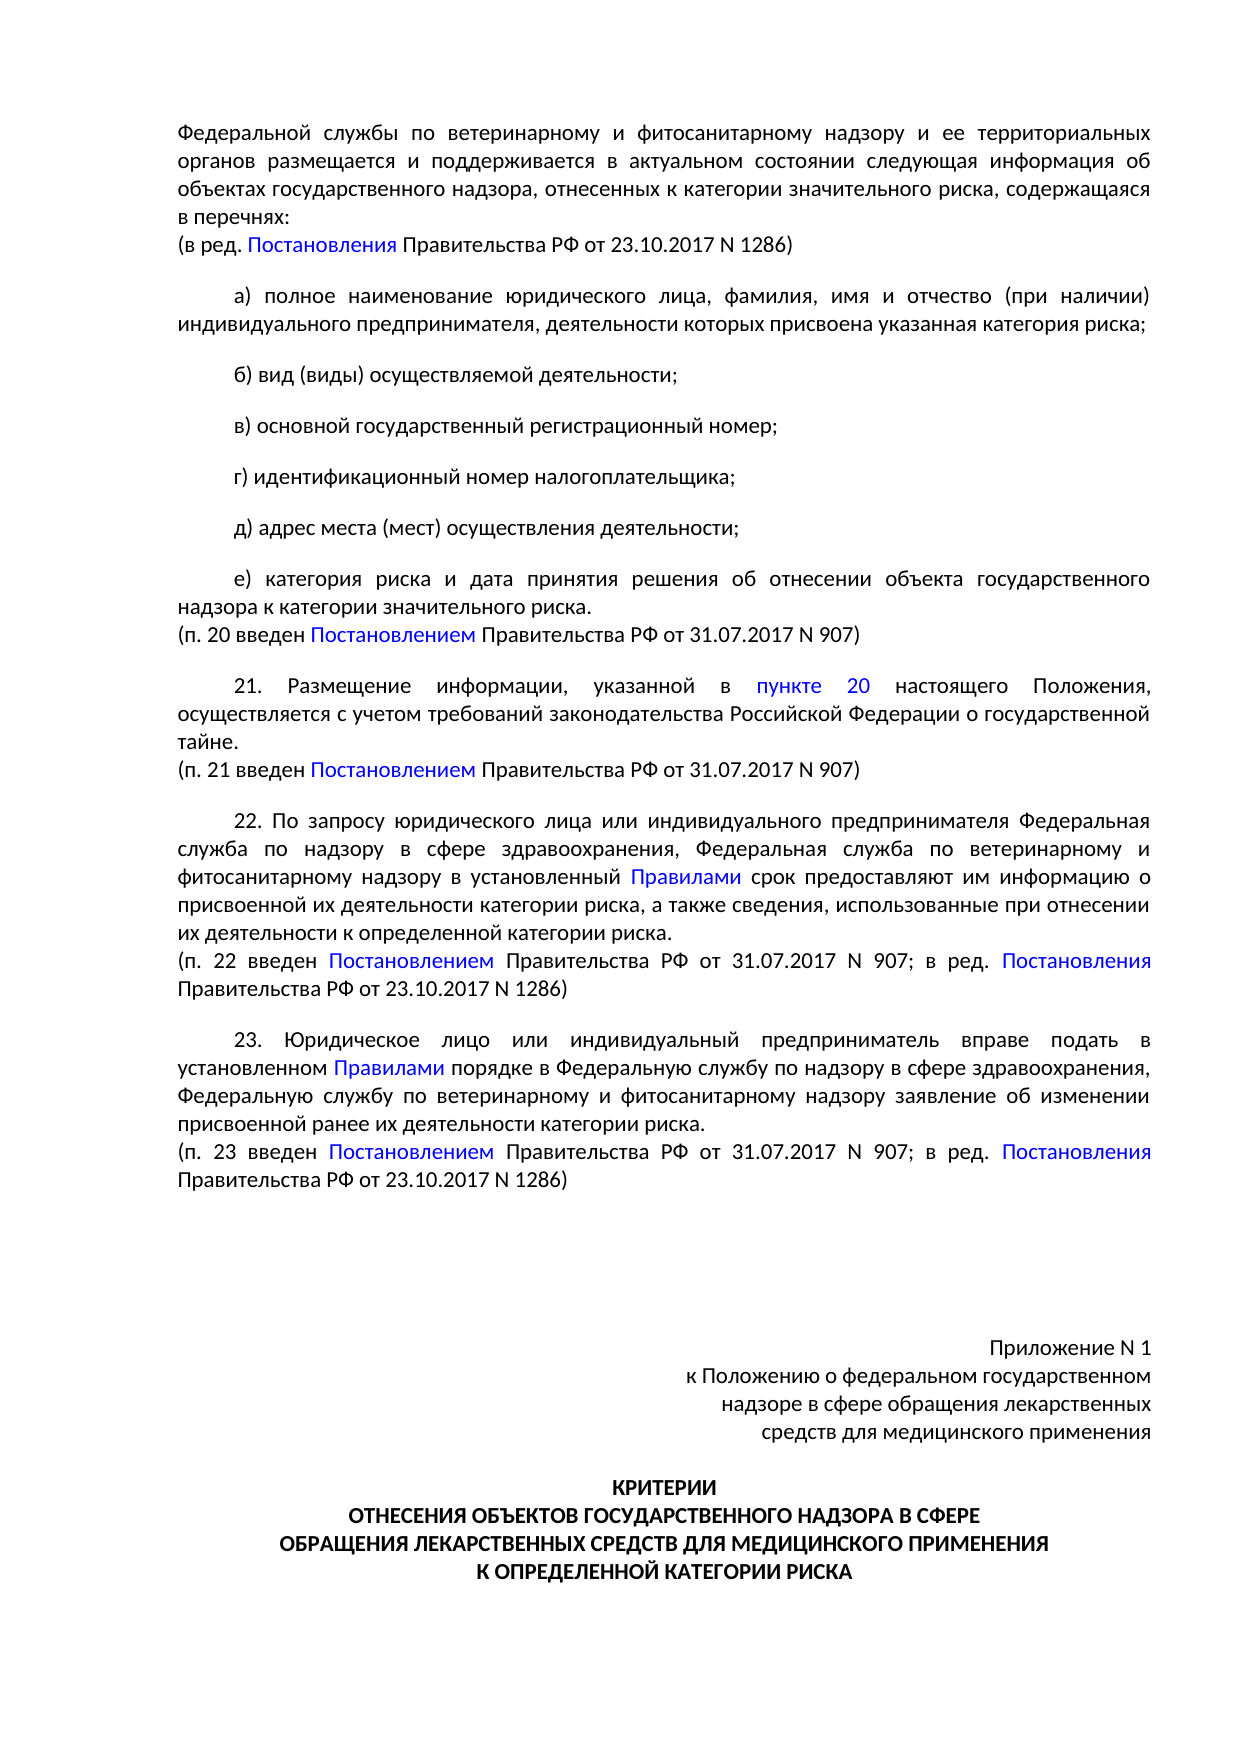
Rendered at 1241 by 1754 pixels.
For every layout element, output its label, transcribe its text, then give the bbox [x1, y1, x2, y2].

text 21. Размещение информации, указанной в пункте 20 настоящего Положения, осуществляется с учетом требований законодательства Российской Федерации о государственной тайне. [177, 671, 1152, 755]
text 22. По запросу юридического лица или индивидуального предпринимателя Федеральная служба по надзору в сфере здравоохранения, Федеральная служба по ветеринарному и фитосанитарному надзору в установленный Правилами срок предоставляют им информацию о присвоенной их деятельности категории риска, а также сведения, использованные при отнесении их деятельности к определенной категории риска. [177, 806, 1152, 946]
text е) категория риска и дата принятия решения об отнесении объекта государственного надзора к категории значительного риска. [177, 564, 1152, 620]
text надзоре в сфере обращения лекарственных [177, 1389, 1152, 1417]
text (п. 22 введен Постановлением Правительства РФ от 31.07.2017 N 907; в ред. Постановления Правительства РФ от 23.10.2017 N 1286) [177, 946, 1152, 1002]
text в) основной государственный регистрационный номер; [177, 411, 1152, 439]
text а) полное наименование юридического лица, фамилия, имя и отчество (при наличии) индивидуального предпринимателя, деятельности которых присвоена указанная категория риска; [177, 281, 1152, 337]
text д) адрес места (мест) осуществления деятельности; [177, 513, 1152, 541]
text 23. Юридическое лицо или индивидуальный предприниматель вправе подать в установленном Правилами порядке в Федеральную службу по надзору в сфере здравоохранения, Федеральную службу по ветеринарному и фитосанитарному надзору заявление об изменении присвоенной ранее их деятельности категории риска. [177, 1025, 1152, 1137]
title ОТНЕСЕНИЯ ОБЪЕКТОВ ГОСУДАРСТВЕННОГО НАДЗОРА В СФЕРЕ [177, 1501, 1152, 1529]
text средств для медицинского применения [177, 1417, 1152, 1445]
title ОБРАЩЕНИЯ ЛЕКАРСТВЕННЫХ СРЕДСТВ ДЛЯ МЕДИЦИНСКОГО ПРИМЕНЕНИЯ [177, 1529, 1152, 1557]
text (п. 21 введен Постановлением Правительства РФ от 31.07.2017 N 907) [177, 755, 1152, 783]
title К ОПРЕДЕЛЕННОЙ КАТЕГОРИИ РИСКА [177, 1557, 1152, 1585]
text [177, 118, 1152, 230]
text (в ред. Постановления Правительства РФ от 23.10.2017 N 1286) [177, 230, 1152, 258]
text г) идентификационный номер налогоплательщика; [177, 462, 1152, 490]
text (п. 20 введен Постановлением Правительства РФ от 31.07.2017 N 907) [177, 620, 1152, 648]
text Приложение N 1 [177, 1333, 1152, 1361]
text (п. 23 введен Постановлением Правительства РФ от 31.07.2017 N 907; в ред. Постановления Правительства РФ от 23.10.2017 N 1286) [177, 1137, 1152, 1193]
text к Положению о федеральном государственном [177, 1361, 1152, 1389]
text б) вид (виды) осуществляемой деятельности; [177, 360, 1152, 388]
title КРИТЕРИИ [177, 1473, 1152, 1501]
